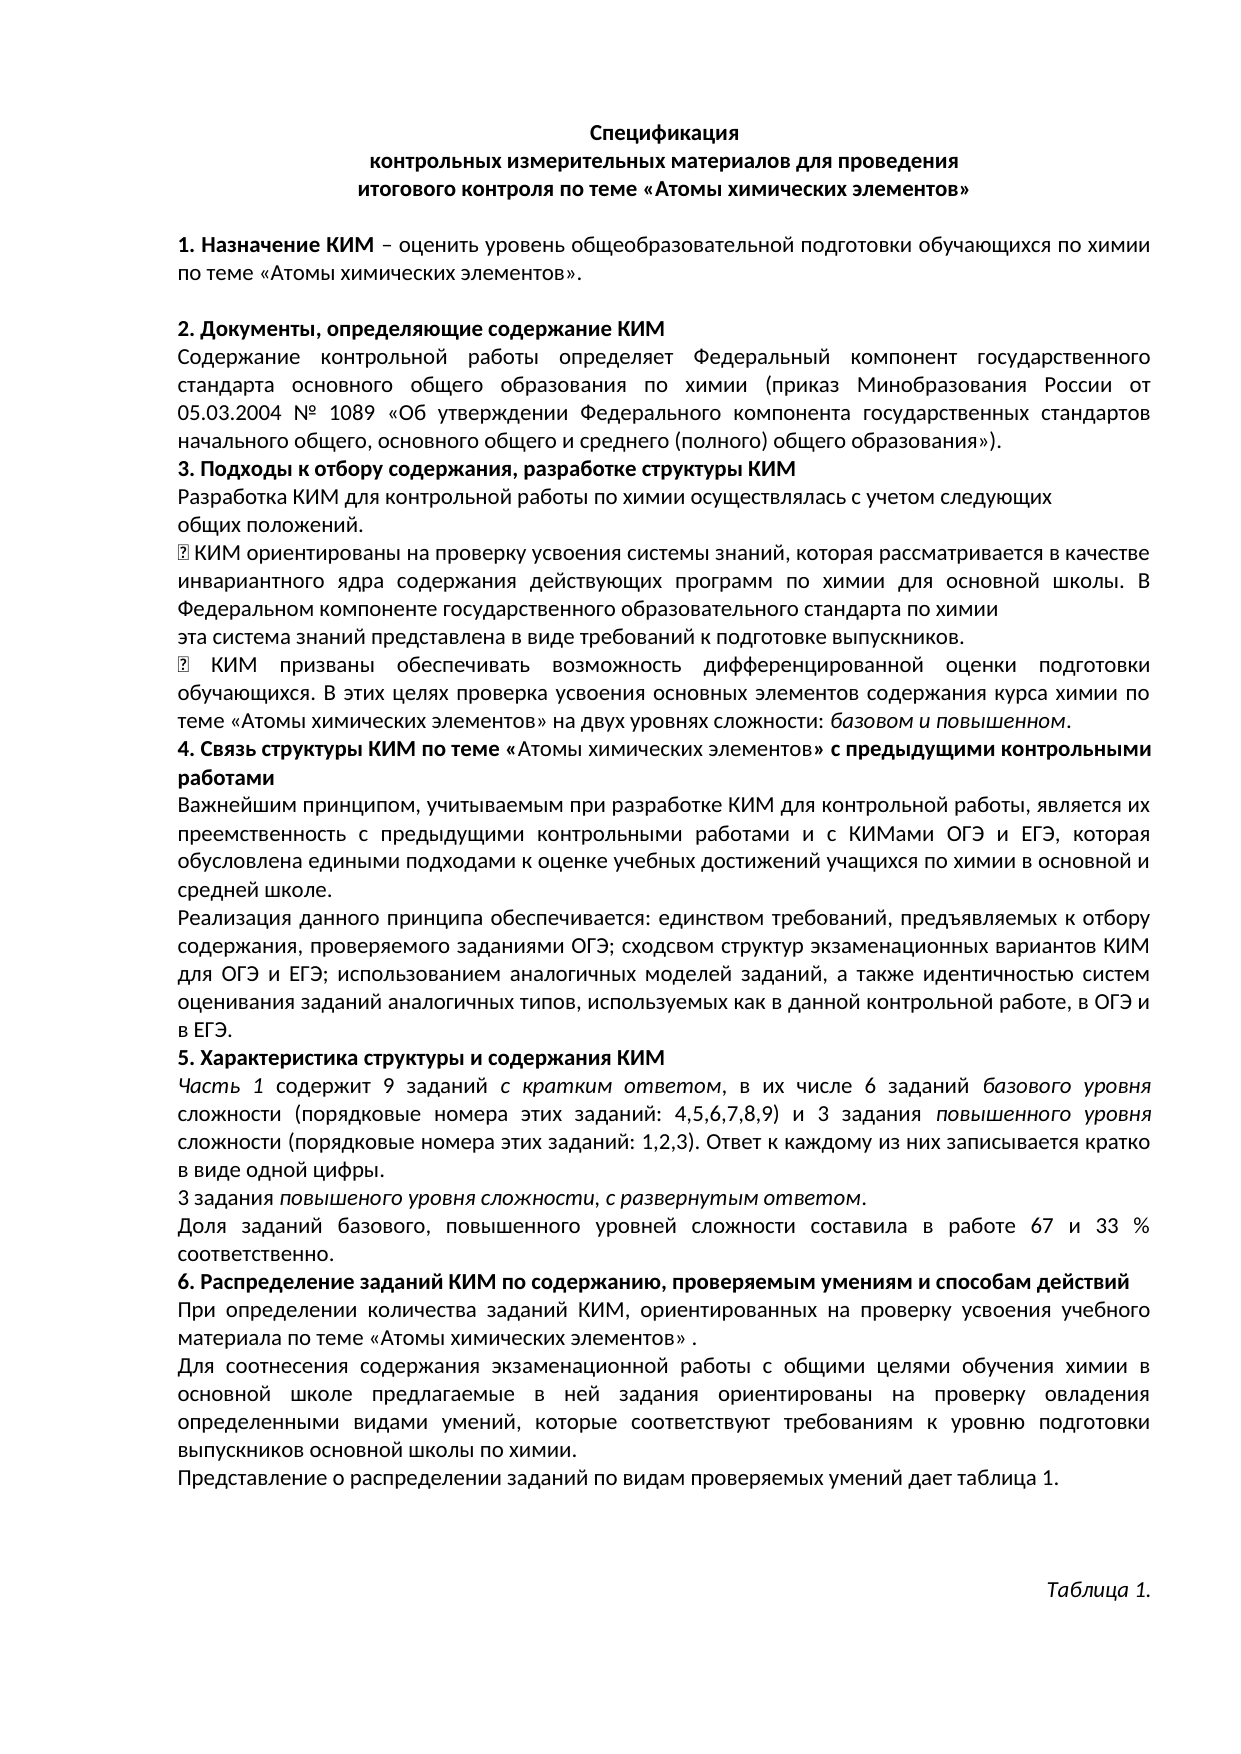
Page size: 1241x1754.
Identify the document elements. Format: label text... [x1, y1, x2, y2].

text итогового контроля по теме «Атомы химических элементов» [177, 174, 1152, 202]
text 4. Связь структуры КИМ по теме «Атомы химических элементов» с предыдущими контрольными работами [177, 734, 1152, 791]
text 3 задания повышеного уровня сложности, с развернутым ответом. [177, 1183, 1152, 1211]
text 5. Характеристика структуры и содержания КИМ [177, 1043, 1152, 1071]
text Важнейшим принципом, учитываемым при разработке КИМ для контрольной работы, является их преемственность с предыдущими контрольными работами и с КИМами ОГЭ и ЕГЭ, которая обусловлена едиными подходами к оценке учебных достижений учащихся по химии в основной и средней школе. [177, 791, 1152, 903]
text При определении количества заданий КИМ, ориентированных на проверку усвоения учебного материала по теме «Атомы химических элементов» . [177, 1295, 1152, 1351]
text 2. Документы, определяющие содержание КИМ [177, 314, 1152, 342]
text Представление о распределении заданий по видам проверяемых умений дает таблица 1. [177, 1463, 1152, 1491]
text общих положений. [177, 510, 1152, 538]
text эта система знаний представлена в виде требований к подготовке выпускников. [177, 622, 1152, 651]
text Спецификация [177, 118, 1152, 146]
text Доля заданий базового, повышенного уровней сложности составила в работе 67 и 33 % соответственно. [177, 1211, 1152, 1267]
text Для соотнесения содержания экзаменационной работы с общими целями обучения химии в основной школе предлагаемые в ней задания ориентированы на проверку овладения определенными видами умений, которые соответствуют требованиям к уровню подготовки выпускников основной школы по химии. [177, 1351, 1152, 1463]
text Реализация данного принципа обеспечивается: единством требований, предъявляемых к отбору содержания, проверяемого заданиями ОГЭ; сходсвом структур экзаменационных вариантов КИМ для ОГЭ и ЕГЭ; использованием аналогичных моделей заданий, а также идентичностью систем оценивания заданий аналогичных типов, используемых как в данной контрольной работе, в ОГЭ и в ЕГЭ. [177, 903, 1152, 1043]
text 1. Назначение КИМ – оценить уровень общеобразовательной подготовки обучающихся по химии по теме «Атомы химических элементов». [177, 230, 1152, 286]
text  КИМ призваны обеспечивать возможность дифференцированной оценки подготовки обучающихся. В этих целях проверка усвоения основных элементов содержания курса химии по теме «Атомы химических элементов» на двух уровнях сложности: базовом и повышенном. [177, 651, 1152, 734]
text Часть 1 содержит 9 заданий с кратким ответом, в их числе 6 заданий базового уровня сложности (порядковые номера этих заданий: 4,5,6,7,8,9) и 3 задания повышенного уровня сложности (порядковые номера этих заданий: 1,2,3). Ответ к каждому из них записывается кратко в виде одной цифры. [177, 1071, 1152, 1183]
text контрольных измерительных материалов для проведения [177, 146, 1152, 174]
text Содержание контрольной работы определяет Федеральный компонент государственного стандарта основного общего образования по химии (приказ Минобразования России от 05.03.2004 № 1089 «Об утверждении Федерального компонента государственных стандартов начального общего, основного общего и среднего (полного) общего образования»). [177, 342, 1152, 454]
text 3. Подходы к отбору содержания, разработке структуры КИМ [177, 454, 1152, 482]
text Таблица 1. [177, 1575, 1152, 1603]
text  КИМ ориентированы на проверку усвоения системы знаний, которая рассматривается в качестве инвариантного ядра содержания действующих программ по химии для основной школы. В Федеральном компоненте государственного образовательного стандарта по химии [177, 538, 1152, 622]
text Разработка КИМ для контрольной работы по химии осуществлялась с учетом следующих [177, 482, 1152, 510]
text 6. Распределение заданий КИМ по содержанию, проверяемым умениям и способам действий [177, 1267, 1152, 1295]
